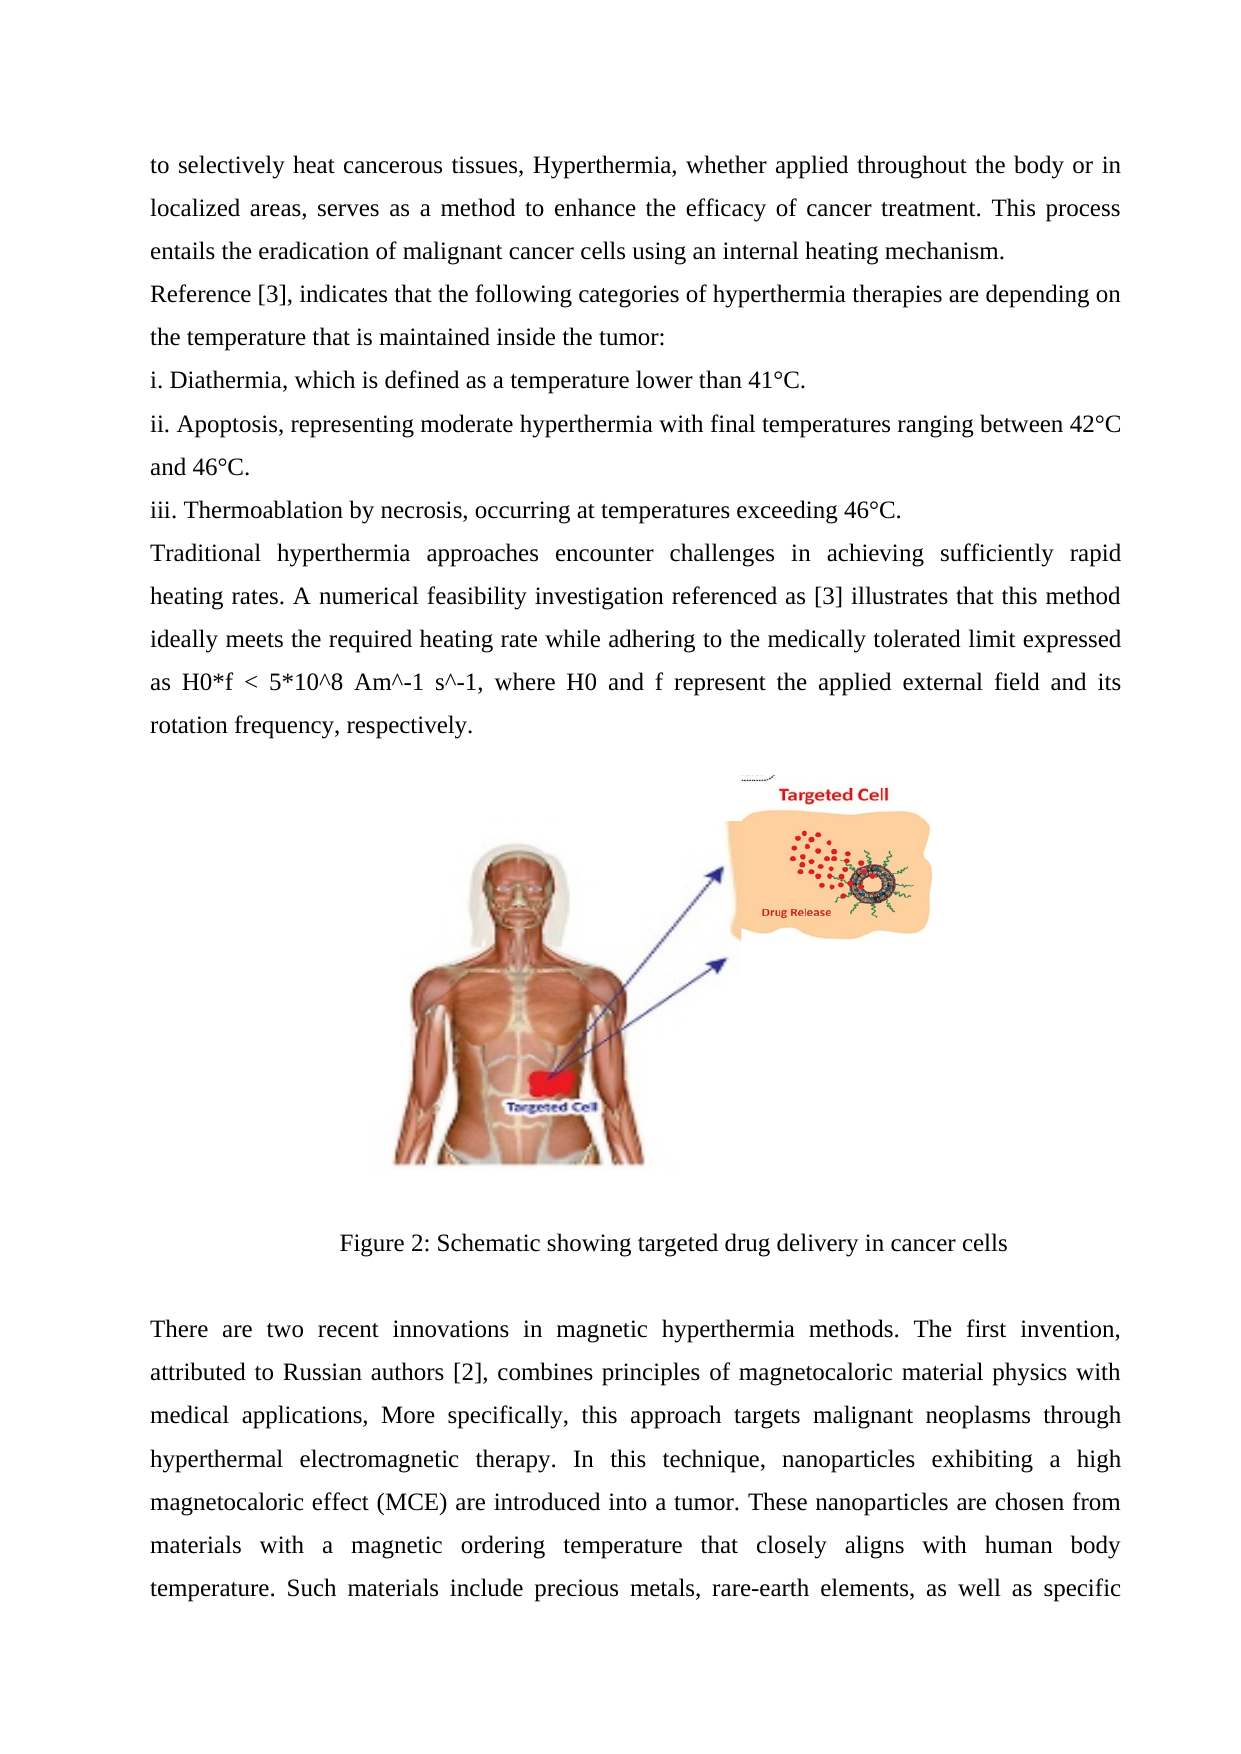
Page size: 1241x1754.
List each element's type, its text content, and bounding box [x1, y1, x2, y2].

text ii. Apoptosis, representing moderate hyperthermia with final temperatures ranging between 42°C and 46°C. [150, 409, 1122, 481]
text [150, 1314, 1122, 1602]
text Traditional hyperthermia approaches encounter challenges in achieving sufficiently rapid heating rates. A numerical feasibility investigation referenced as [3] illustrates that this method ideally meets the required heating rate while adhering to the medically tolerated limit expressed as H0*f < 5*10^8 Am^-1 s^-1, where H0 and f represent the applied external field and its rotation frequency, respectively. [150, 538, 1122, 739]
text iii. Thermoablation by necrosis, occurring at temperatures exceeding 46°C. [150, 495, 1122, 524]
text Figure 2: Schematic showing targeted drug delivery in cancer cells [150, 1228, 1122, 1257]
text Reference [3], indicates that the following categories of hyperthermia therapies are depending on the temperature that is maintained inside the tumor: [150, 279, 1122, 351]
picture [353, 775, 933, 1170]
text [150, 150, 1122, 265]
text i. Diathermia, which is defined as a temperature lower than 41°C. [150, 366, 1122, 394]
